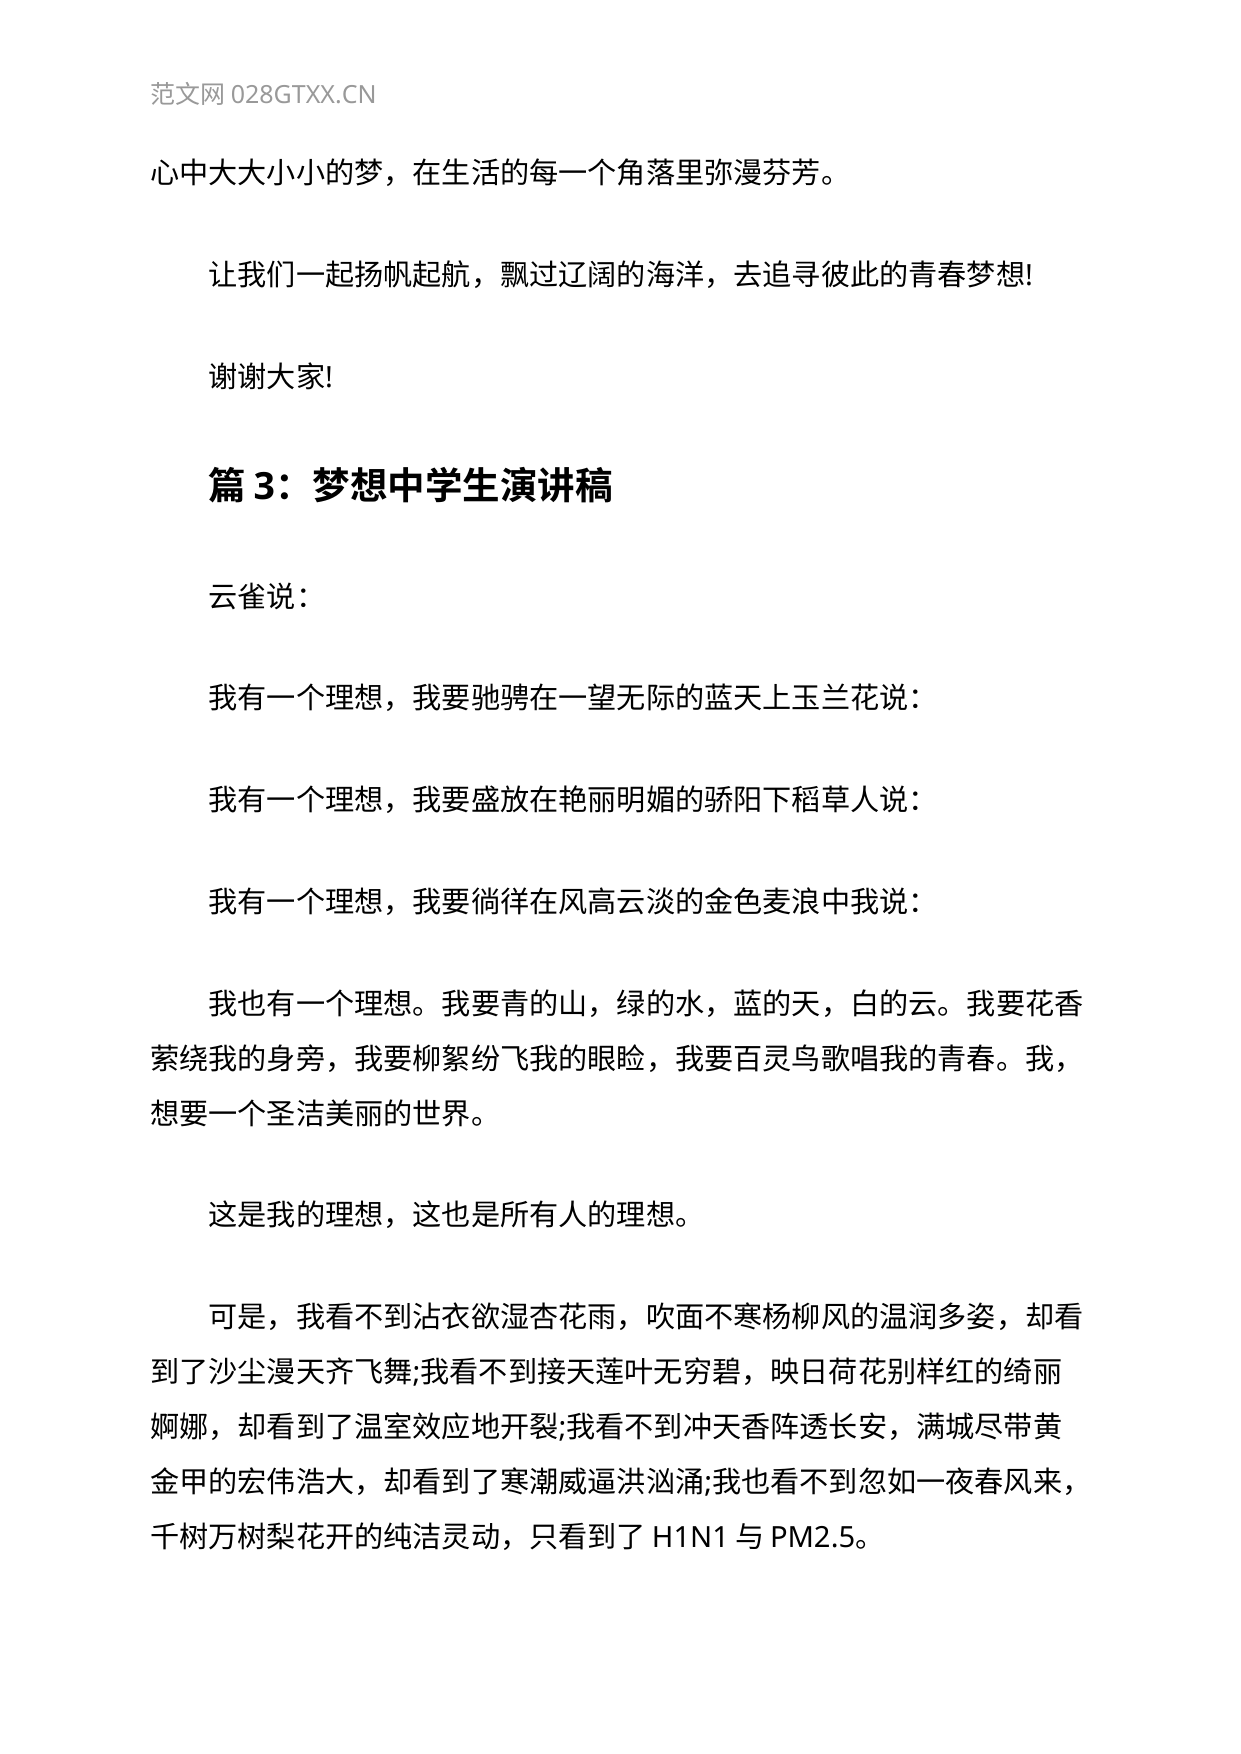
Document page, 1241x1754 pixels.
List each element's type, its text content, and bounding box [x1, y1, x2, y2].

text 云雀说： [150, 573, 1090, 616]
text 我有一个理想，我要徜徉在风高云淡的金色麦浪中我说： [150, 879, 1090, 921]
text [150, 150, 1090, 192]
text 可是，我看不到沾衣欲湿杏花雨，吹面不寒杨柳风的温润多姿，却看到了沙尘漫天齐飞舞;我看不到接天莲叶无穷碧，映日荷花别样红的绮丽婀娜，却看到了温室效应地开裂;我看不到冲天香阵透长安，满城尽带黄金甲的宏伟浩大，却看到了寒潮威逼洪汹涌;我也看不到忽如一夜春风来，千树万树梨花开的纯洁灵动，只看到了H1N1与PM2.5。 [150, 1294, 1090, 1556]
text 我有一个理想，我要驰骋在一望无际的蓝天上玉兰花说： [150, 675, 1090, 717]
text 我有一个理想，我要盛放在艳丽明媚的骄阳下稻草人说： [150, 777, 1090, 819]
text 谢谢大家! [150, 354, 1090, 396]
text 这是我的理想，这也是所有人的理想。 [150, 1192, 1090, 1234]
text 篇3：梦想中学生演讲稿 [150, 456, 1090, 510]
text 我也有一个理想。我要青的山，绿的水，蓝的天，白的云。我要花香萦绕我的身旁，我要柳絮纷飞我的眼睑，我要百灵鸟歌唱我的青春。我，想要一个圣洁美丽的世界。 [150, 980, 1090, 1132]
text 让我们一起扬帆起航，飘过辽阔的海洋，去追寻彼此的青春梦想! [150, 252, 1090, 294]
